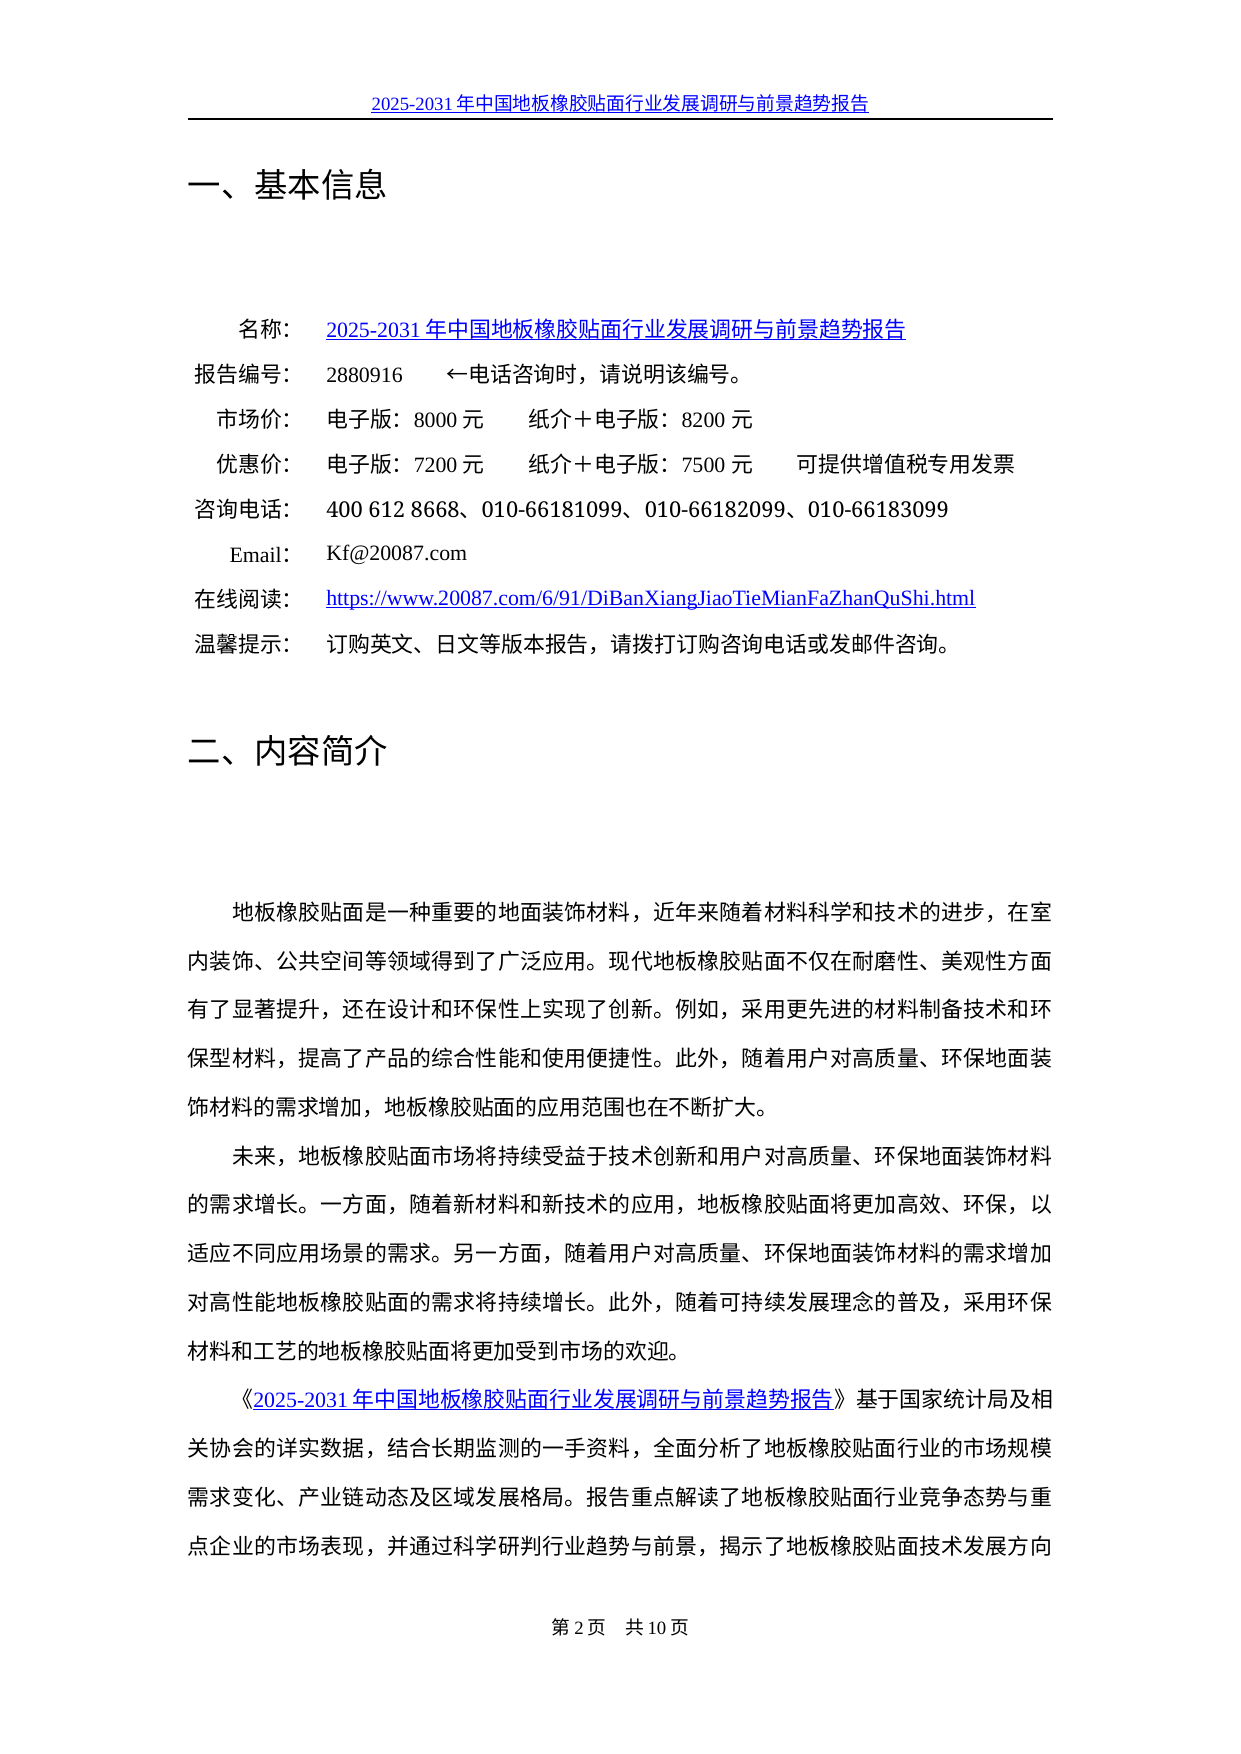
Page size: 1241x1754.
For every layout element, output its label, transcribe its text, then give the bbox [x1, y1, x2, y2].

table_cell 电子版：7200 元 纸介＋电子版：7500 元 可提供增值税专用发票 [315, 447, 1073, 492]
title 二、内容简介 [187, 717, 1053, 782]
table_cell 订购英文、日文等版本报告，请拨打订购咨询电话或发邮件咨询。 [315, 627, 1073, 672]
table_cell 温馨提示： [167, 627, 315, 672]
table_cell 报告编号： [167, 357, 315, 402]
table_cell Kf@20087.com [315, 537, 1073, 582]
table_cell 优惠价： [167, 447, 315, 492]
table_cell 400 612 8668、010-66181099、010-66182099、010-66183099 [315, 492, 1073, 537]
table_cell 市场价： [167, 402, 315, 447]
title 一、基本信息 [187, 150, 1053, 215]
table_cell Email： [167, 537, 315, 582]
table_cell 咨询电话： [167, 492, 315, 537]
table_cell [315, 582, 1073, 627]
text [187, 894, 1053, 1561]
table_cell 2880916 ←电话咨询时，请说明该编号。 [315, 357, 1073, 402]
table_header 名称： [167, 312, 315, 357]
table_cell 电子版：8000 元 纸介＋电子版：8200 元 [315, 402, 1073, 447]
table_cell 在线阅读： [167, 582, 315, 627]
table_header 2025-2031年中国地板橡胶贴面行业发展调研与前景趋势报告 [315, 312, 1073, 357]
